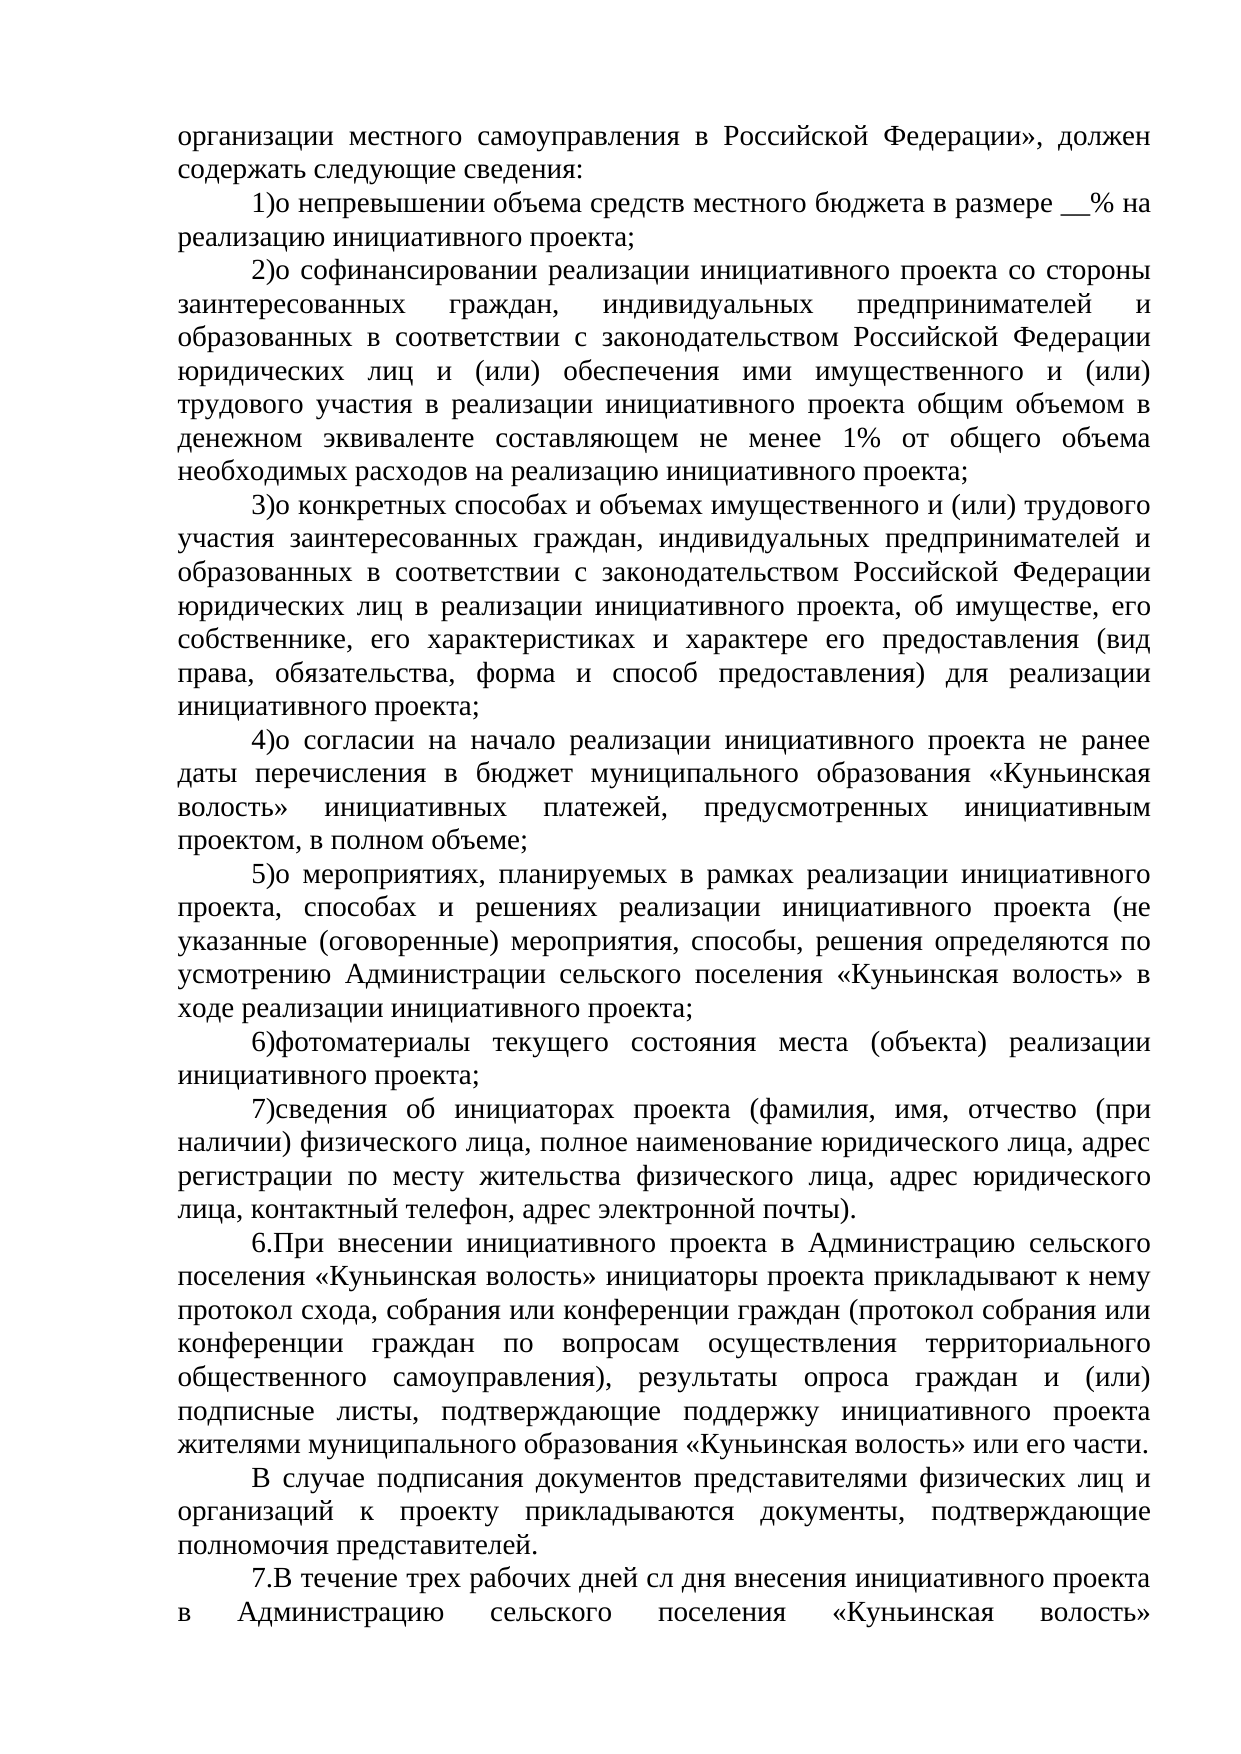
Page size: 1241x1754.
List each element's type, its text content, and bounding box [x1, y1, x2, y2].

text 2)о софинансировании реализации инициативного проекта со стороны заинтересованных граждан, индивидуальных предпринимателей и образованных в соответствии с законодательством Российской Федерации юридических лиц и (или) обеспечения ими имущественного и (или) трудового участия в реализации инициативного проекта общим объемом в денежном эквиваленте составляющем не менее 1% от общего объема необходимых расходов на реализацию инициативного проекта; [177, 252, 1152, 487]
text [177, 118, 1152, 185]
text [177, 1560, 1152, 1627]
text 3)о конкретных способах и объемах имущественного и (или) трудового участия заинтересованных граждан, индивидуальных предпринимателей и образованных в соответствии с законодательством Российской Федерации юридических лиц в реализации инициативного проекта, об имуществе, его собственнике, его характеристиках и характере его предоставления (вид права, обязательства, форма и способ предоставления) для реализации инициативного проекта; [177, 487, 1152, 722]
text 5)о мероприятиях, планируемых в рамках реализации инициативного проекта, способах и решениях реализации инициативного проекта (не указанные (оговоренные) мероприятия, способы, решения определяются по усмотрению Администрации сельского поселения «Куньинская волость» в ходе реализации инициативного проекта; [177, 856, 1152, 1024]
text 7)сведения об инициаторах проекта (фамилия, имя, отчество (при наличии) физического лица, полное наименование юридического лица, адрес регистрации по месту жительства физического лица, адрес юридического лица, контактный телефон, адрес электронной почты). [177, 1091, 1152, 1225]
text В случае подписания документов представителями физических лиц и организаций к проекту прикладываются документы, подтверждающие полномочия представителей. [177, 1460, 1152, 1560]
text 4)о согласии на начало реализации инициативного проекта не ранее даты перечисления в бюджет муниципального образования «Куньинская волость» инициативных платежей, предусмотренных инициативным проектом, в полном объеме; [177, 722, 1152, 856]
text 6)фотоматериалы текущего состояния места (объекта) реализации инициативного проекта; [177, 1024, 1152, 1091]
text 6.При внесении инициативного проекта в Администрацию сельского поселения «Куньинская волость» инициаторы проекта прикладывают к нему протокол схода, собрания или конференции граждан (протокол собрания или конференции граждан по вопросам осуществления территориального общественного самоуправления), результаты опроса граждан и (или) подписные листы, подтверждающие поддержку инициативного проекта жителями муниципального образования «Куньинская волость» или его части. [177, 1225, 1152, 1460]
text 1)о непревышении объема средств местного бюджета в размере __% на реализацию инициативного проекта; [177, 185, 1152, 252]
